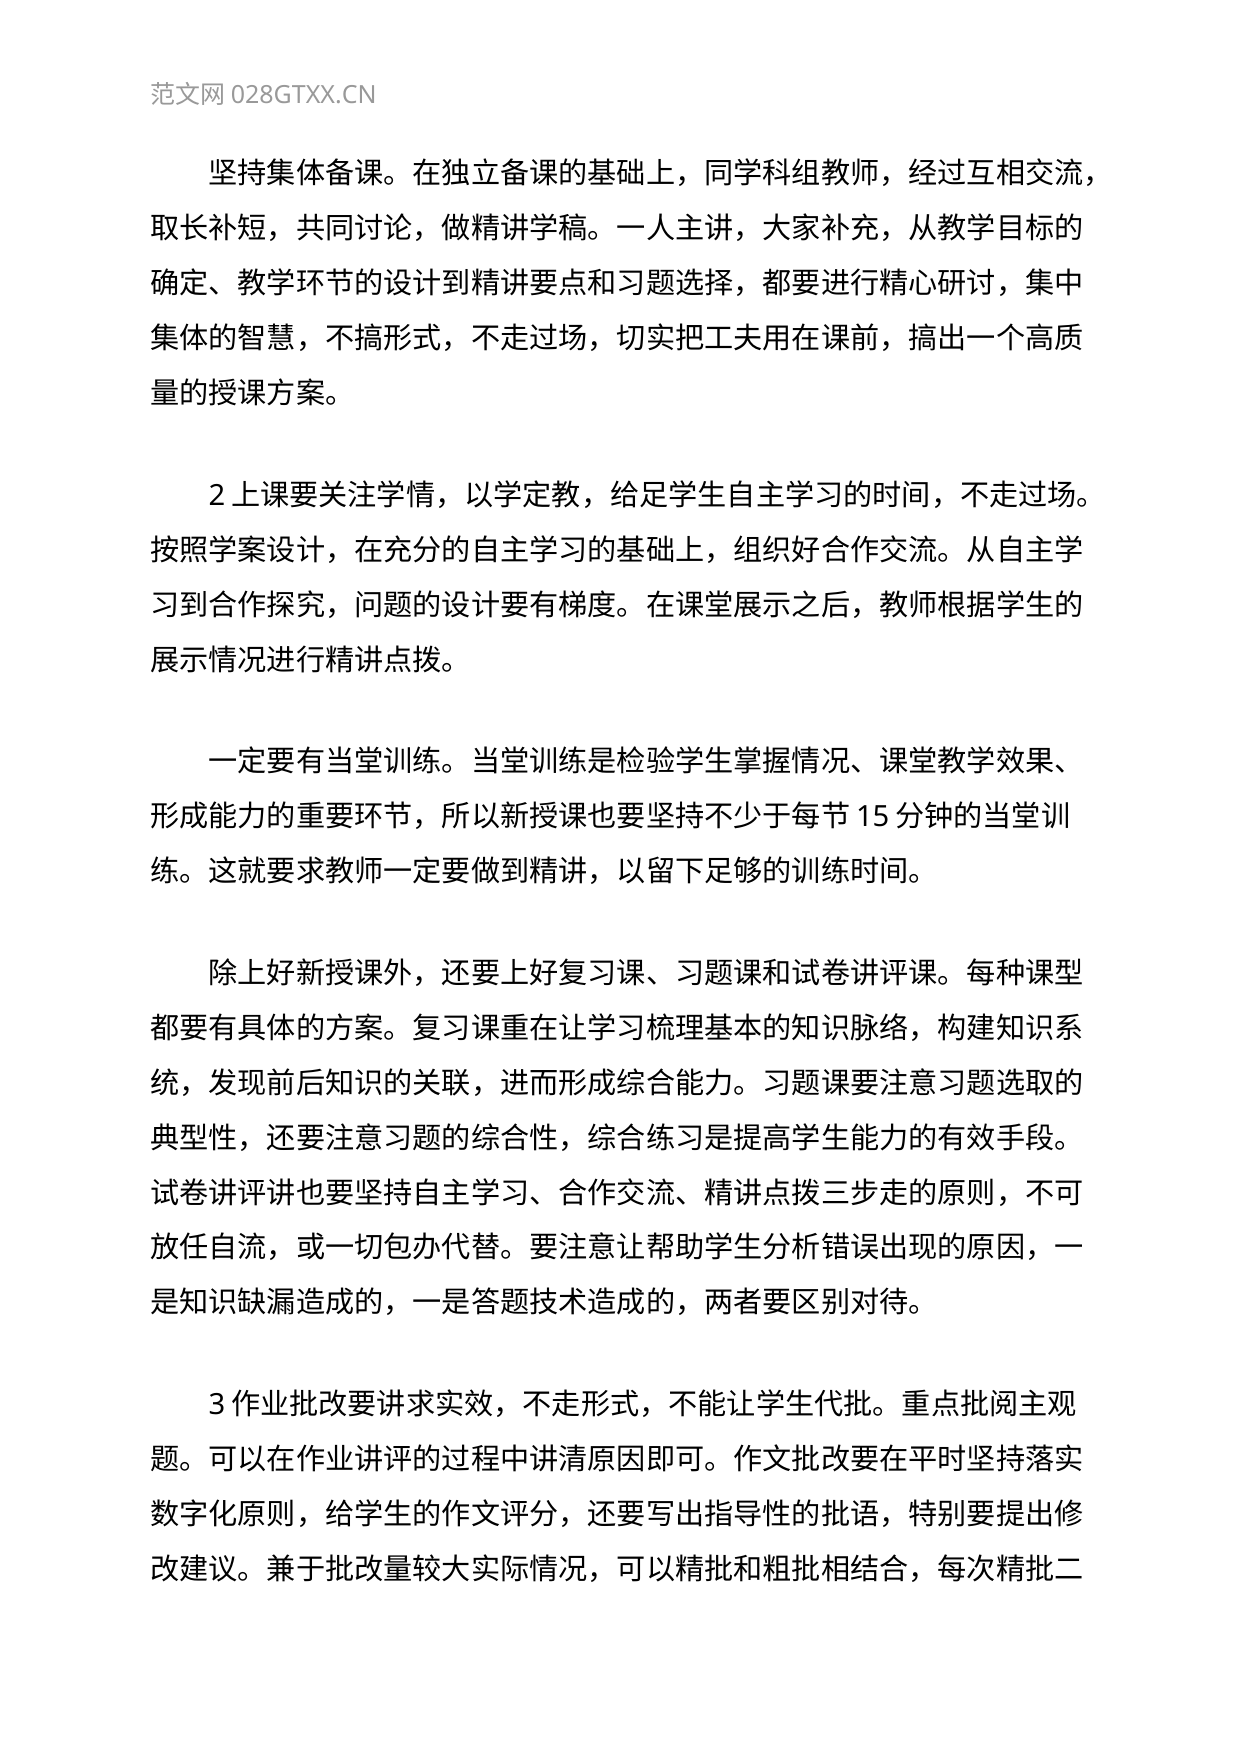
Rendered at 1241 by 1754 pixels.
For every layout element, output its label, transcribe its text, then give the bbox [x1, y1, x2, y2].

text 2上课要关注学情，以学定教，给足学生自主学习的时间，不走过场。按照学案设计，在充分的自主学习的基础上，组织好合作交流。从自主学习到合作探究，问题的设计要有梯度。在课堂展示之后，教师根据学生的展示情况进行精讲点拨。 [150, 471, 1090, 678]
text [150, 1381, 1090, 1588]
text 除上好新授课外，还要上好复习课、习题课和试卷讲评课。每种课型都要有具体的方案。复习课重在让学习梳理基本的知识脉络，构建知识系统，发现前后知识的关联，进而形成综合能力。习题课要注意习题选取的典型性，还要注意习题的综合性，综合练习是提高学生能力的有效手段。试卷讲评讲也要坚持自主学习、合作交流、精讲点拨三步走的原则，不可放任自流，或一切包办代替。要注意让帮助学生分析错误出现的原因，一是知识缺漏造成的，一是答题技术造成的，两者要区别对待。 [150, 949, 1090, 1321]
text 坚持集体备课。在独立备课的基础上，同学科组教师，经过互相交流，取长补短，共同讨论，做精讲学稿。一人主讲，大家补充，从教学目标的确定、教学环节的设计到精讲要点和习题选择，都要进行精心研讨，集中集体的智慧，不搞形式，不走过场，切实把工夫用在课前，搞出一个高质量的授课方案。 [150, 150, 1090, 412]
text 一定要有当堂训练。当堂训练是检验学生掌握情况、课堂教学效果、形成能力的重要环节，所以新授课也要坚持不少于每节15分钟的当堂训练。这就要求教师一定要做到精讲，以留下足够的训练时间。 [150, 738, 1090, 890]
